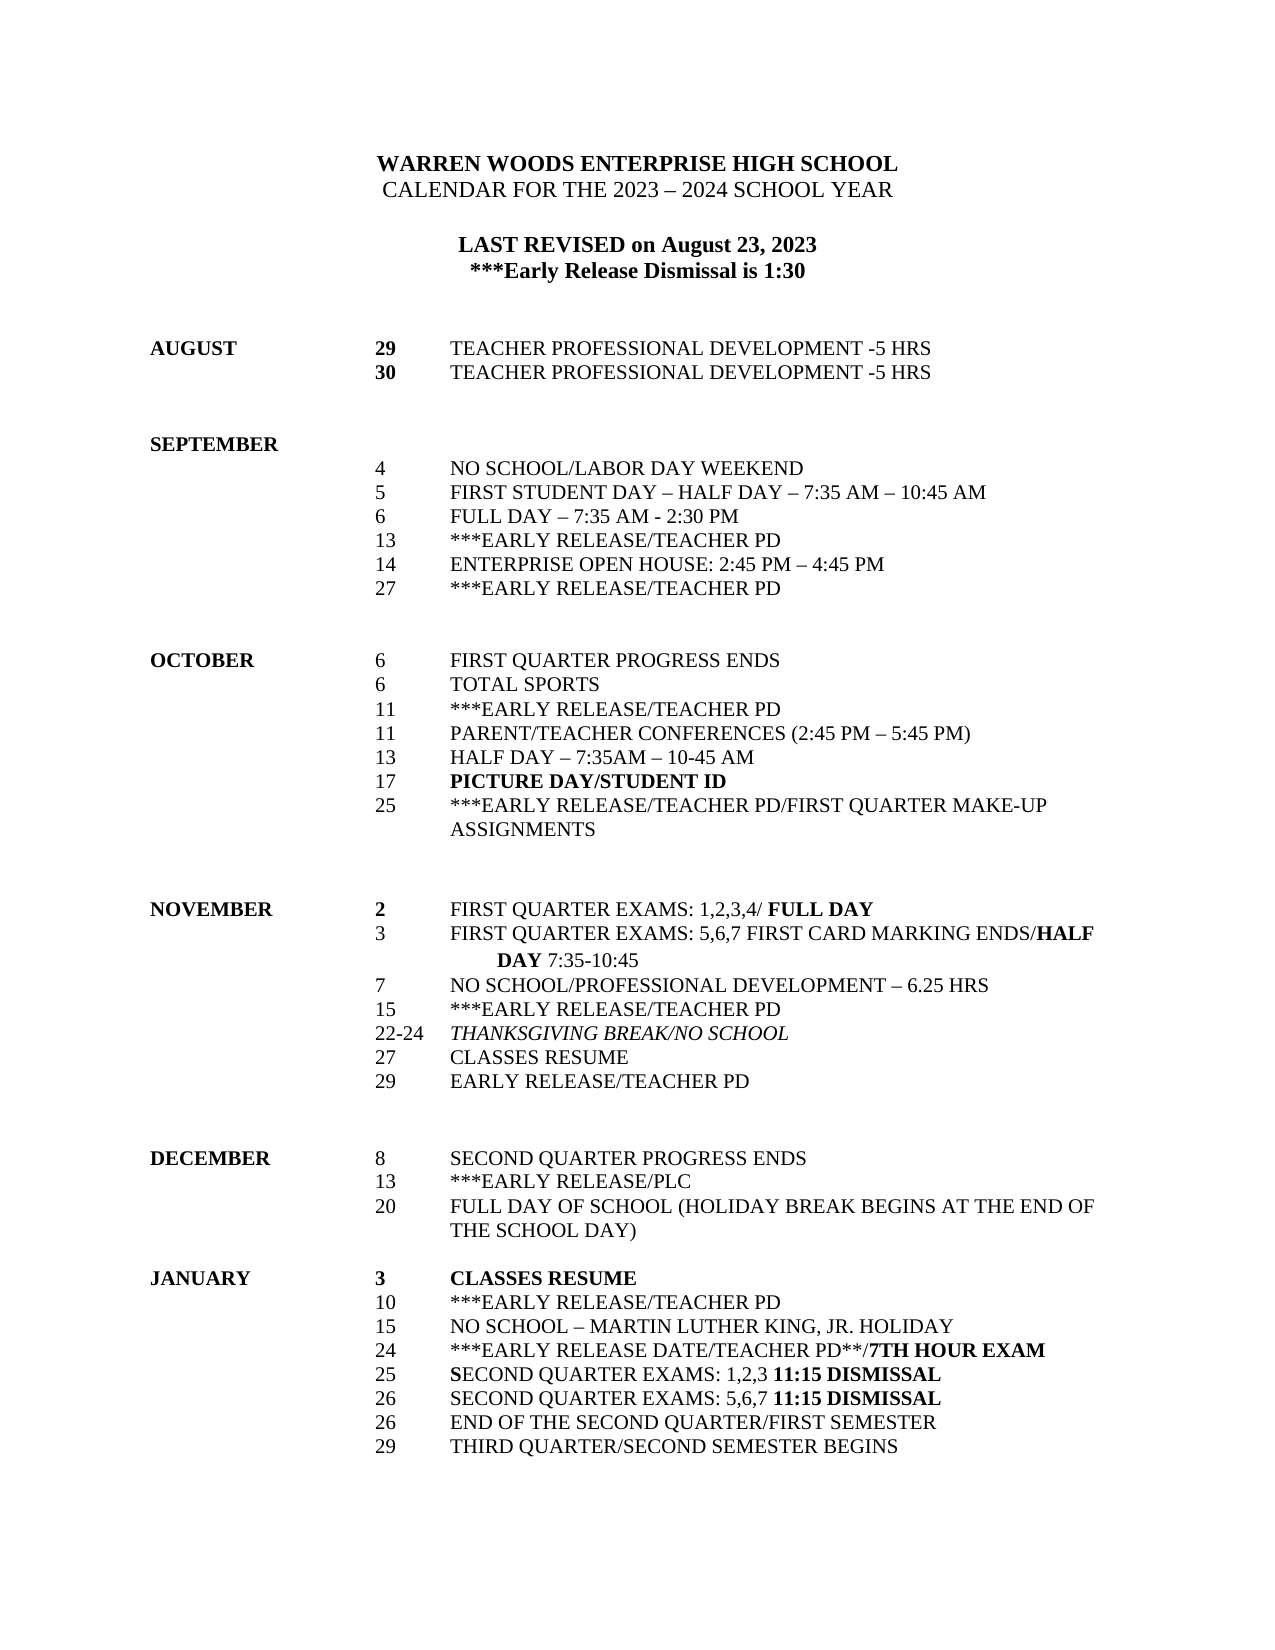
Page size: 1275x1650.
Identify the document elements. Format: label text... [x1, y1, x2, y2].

text 15 NO SCHOOL – MARTIN LUTHER KING, JR. HOLIDAY [150, 1314, 1125, 1338]
text 29 THIRD QUARTER/SECOND SEMESTER BEGINS [150, 1434, 1125, 1458]
text ***Early Release Dismissal is 1:30 [150, 257, 1125, 283]
text 13 HALF DAY – 7:35AM – 10-45 AM [300, 744, 1125, 769]
text 11 PARENT/TEACHER CONFERENCES (2:45 PM – 5:45 PM) [150, 721, 1125, 744]
text 25 SECOND QUARTER EXAMS: 1,2,3 11:15 DISMISSAL [150, 1362, 1125, 1386]
text 29 EARLY RELEASE/TEACHER PD [300, 1069, 1125, 1093]
text 20 FULL DAY OF SCHOOL (HOLIDAY BREAK BEGINS AT THE END OF THE SCHOOL DAY) [375, 1193, 1125, 1242]
text 27 CLASSES RESUME [300, 1045, 1125, 1069]
text 26 END OF THE SECOND QUARTER/FIRST SEMESTER [300, 1410, 1125, 1434]
text WARREN WOODS ENTERPRISE HIGH SCHOOL [150, 150, 1125, 176]
text 26 SECOND QUARTER EXAMS: 5,6,7 11:15 DISMISSAL [150, 1386, 1125, 1410]
text 6 FULL DAY – 7:35 AM - 2:30 PM [375, 504, 1125, 528]
text LAST REVISED on August 23, 2023 [150, 231, 1125, 257]
text 10 ***EARLY RELEASE/TEACHER PD [150, 1290, 1125, 1314]
text 24 ***EARLY RELEASE DATE/TEACHER PD**/7TH HOUR EXAM [150, 1338, 1125, 1362]
text 17 PICTURE DAY/STUDENT ID [375, 769, 1125, 793]
text 30 TEACHER PROFESSIONAL DEVELOPMENT -5 HRS [300, 359, 1125, 384]
text NOVEMBER 2 FIRST QUARTER EXAMS: 1,2,3,4/ FULL DAY [150, 897, 1125, 921]
text 14 ENTERPRISE OPEN HOUSE: 2:45 PM – 4:45 PM [300, 552, 1125, 576]
text 22-24 THANKSGIVING BREAK/NO SCHOOL [300, 1021, 1125, 1045]
text 7 NO SCHOOL/PROFESSIONAL DEVELOPMENT – 6.25 HRS [150, 973, 1125, 997]
text 11 ***EARLY RELEASE/TEACHER PD [375, 696, 1125, 721]
text SEPTEMBER [150, 432, 1125, 456]
text JANUARY 3 CLASSES RESUME [150, 1266, 1125, 1290]
text 6 TOTAL SPORTS [150, 672, 1125, 696]
text 5 FIRST STUDENT DAY – HALF DAY – 7:35 AM – 10:45 AM [150, 480, 1125, 504]
text OCTOBER 6 FIRST QUARTER PROGRESS ENDS [150, 648, 1125, 672]
text 13 ***EARLY RELEASE/PLC [300, 1169, 1125, 1193]
text 13 ***EARLY RELEASE/TEACHER PD [375, 528, 1125, 552]
text 15 ***EARLY RELEASE/TEACHER PD [150, 997, 1125, 1021]
text DECEMBER 8 SECOND QUARTER PROGRESS ENDS [150, 1145, 1125, 1169]
text 4 NO SCHOOL/LABOR DAY WEEKEND [150, 456, 1125, 480]
text AUGUST 29 TEACHER PROFESSIONAL DEVELOPMENT -5 HRS [150, 336, 1125, 359]
text CALENDAR FOR THE 2023 – 2024 SCHOOL YEAR [150, 176, 1125, 203]
text 25 ***EARLY RELEASE/TEACHER PD/FIRST QUARTER MAKE-UP ASSIGNMENTS [375, 793, 1125, 841]
text 3 FIRST QUARTER EXAMS: 5,6,7 FIRST CARD MARKING ENDS/HALF DAY 7:35-10:45 [150, 921, 1125, 973]
text 27 ***EARLY RELEASE/TEACHER PD [375, 576, 1125, 600]
